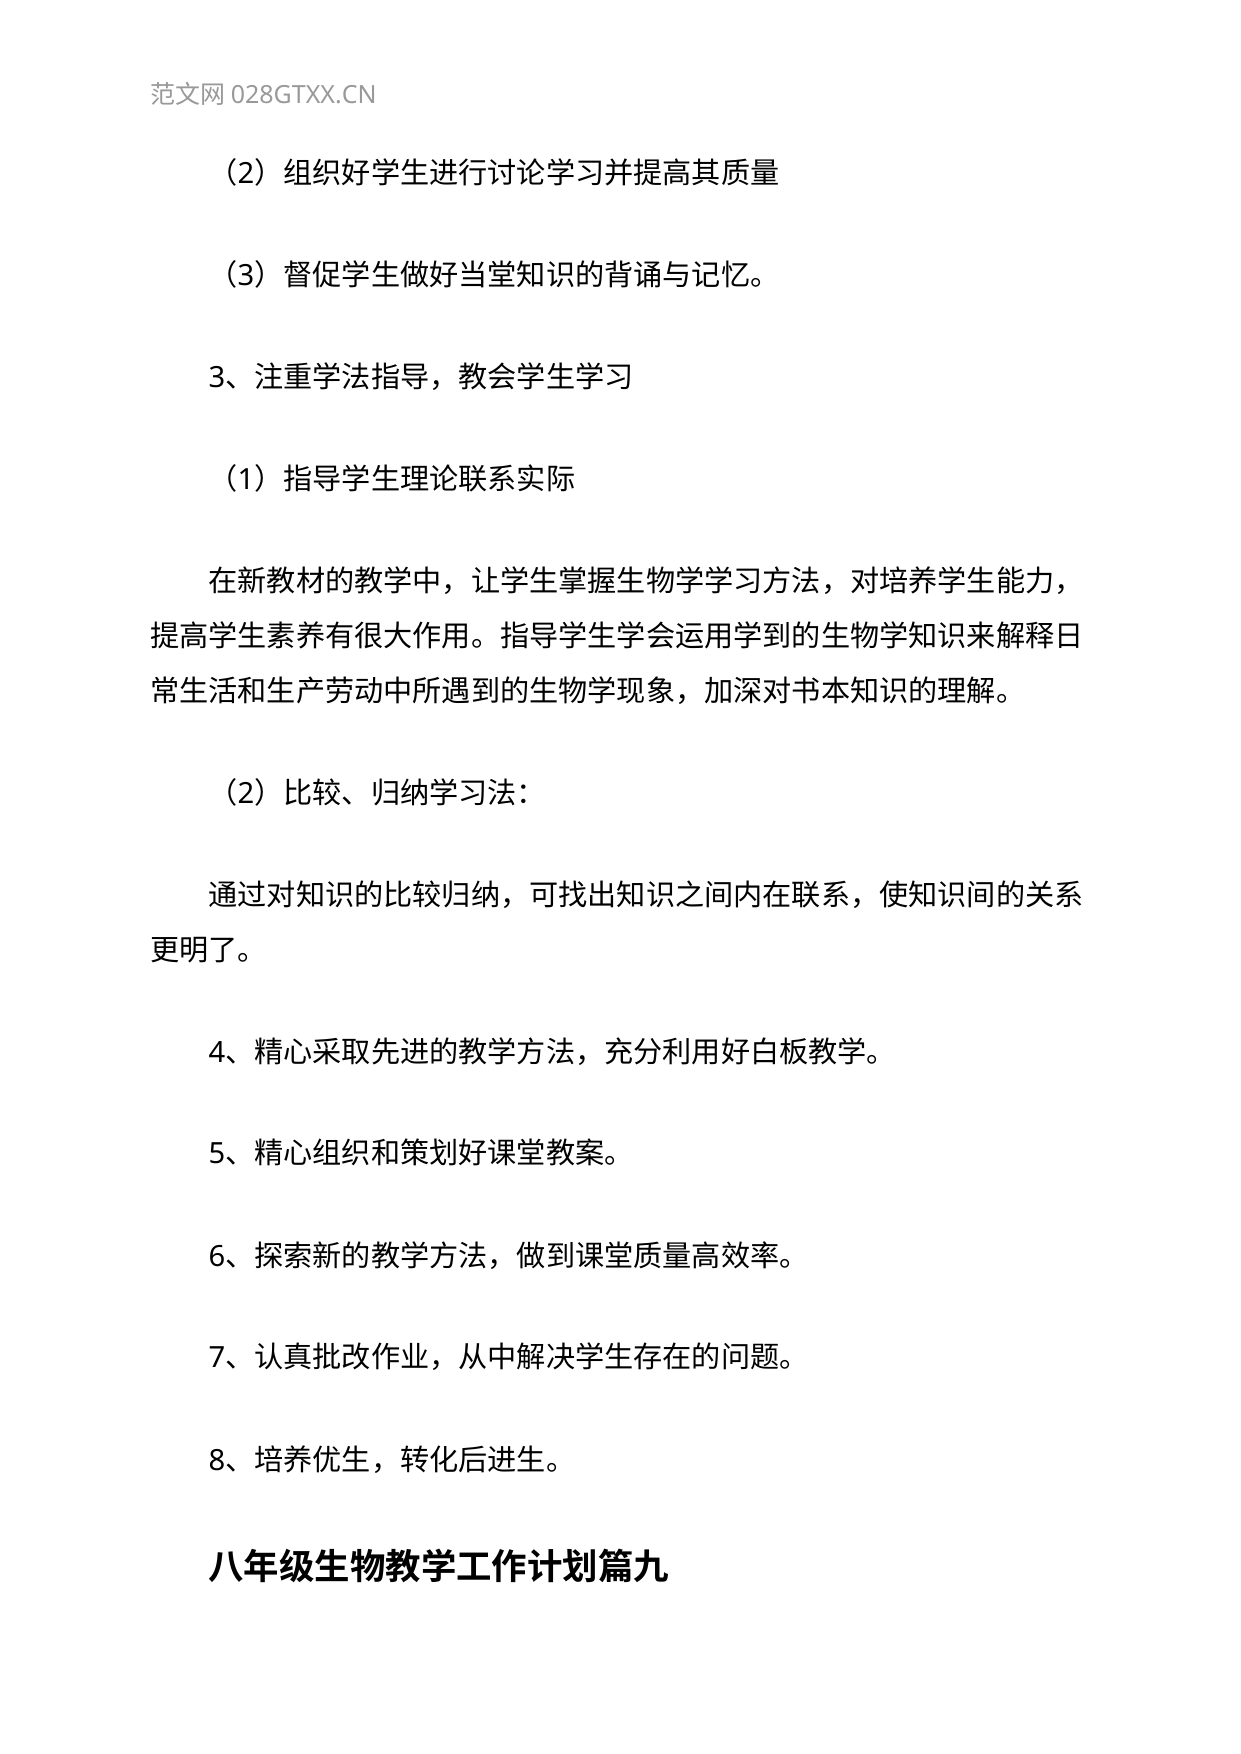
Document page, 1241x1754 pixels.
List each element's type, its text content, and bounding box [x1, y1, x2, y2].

text 8、培养优生，转化后进生。 [150, 1436, 1090, 1478]
text 在新教材的教学中，让学生掌握生物学学习方法，对培养学生能力，提高学生素养有很大作用。指导学生学会运用学到的生物学知识来解释日常生活和生产劳动中所遇到的生物学现象，加深对书本知识的理解。 [150, 558, 1090, 710]
text （1）指导学生理论联系实际 [150, 456, 1090, 498]
text 八年级生物教学工作计划篇九 [150, 1538, 1090, 1589]
text 通过对知识的比较归纳，可找出知识之间内在联系，使知识间的关系更明了。 [150, 871, 1090, 969]
text 3、注重学法指导，教会学生学习 [150, 354, 1090, 396]
text 5、精心组织和策划好课堂教案。 [150, 1130, 1090, 1172]
text （2）比较、归纳学习法： [150, 769, 1090, 812]
text 7、认真批改作业，从中解决学生存在的问题。 [150, 1334, 1090, 1376]
text （3）督促学生做好当堂知识的背诵与记忆。 [150, 252, 1090, 294]
text （2）组织好学生进行讨论学习并提高其质量 [150, 150, 1090, 192]
text 6、探索新的教学方法，做到课堂质量高效率。 [150, 1232, 1090, 1274]
text 4、精心采取先进的教学方法，充分利用好白板教学。 [150, 1028, 1090, 1071]
